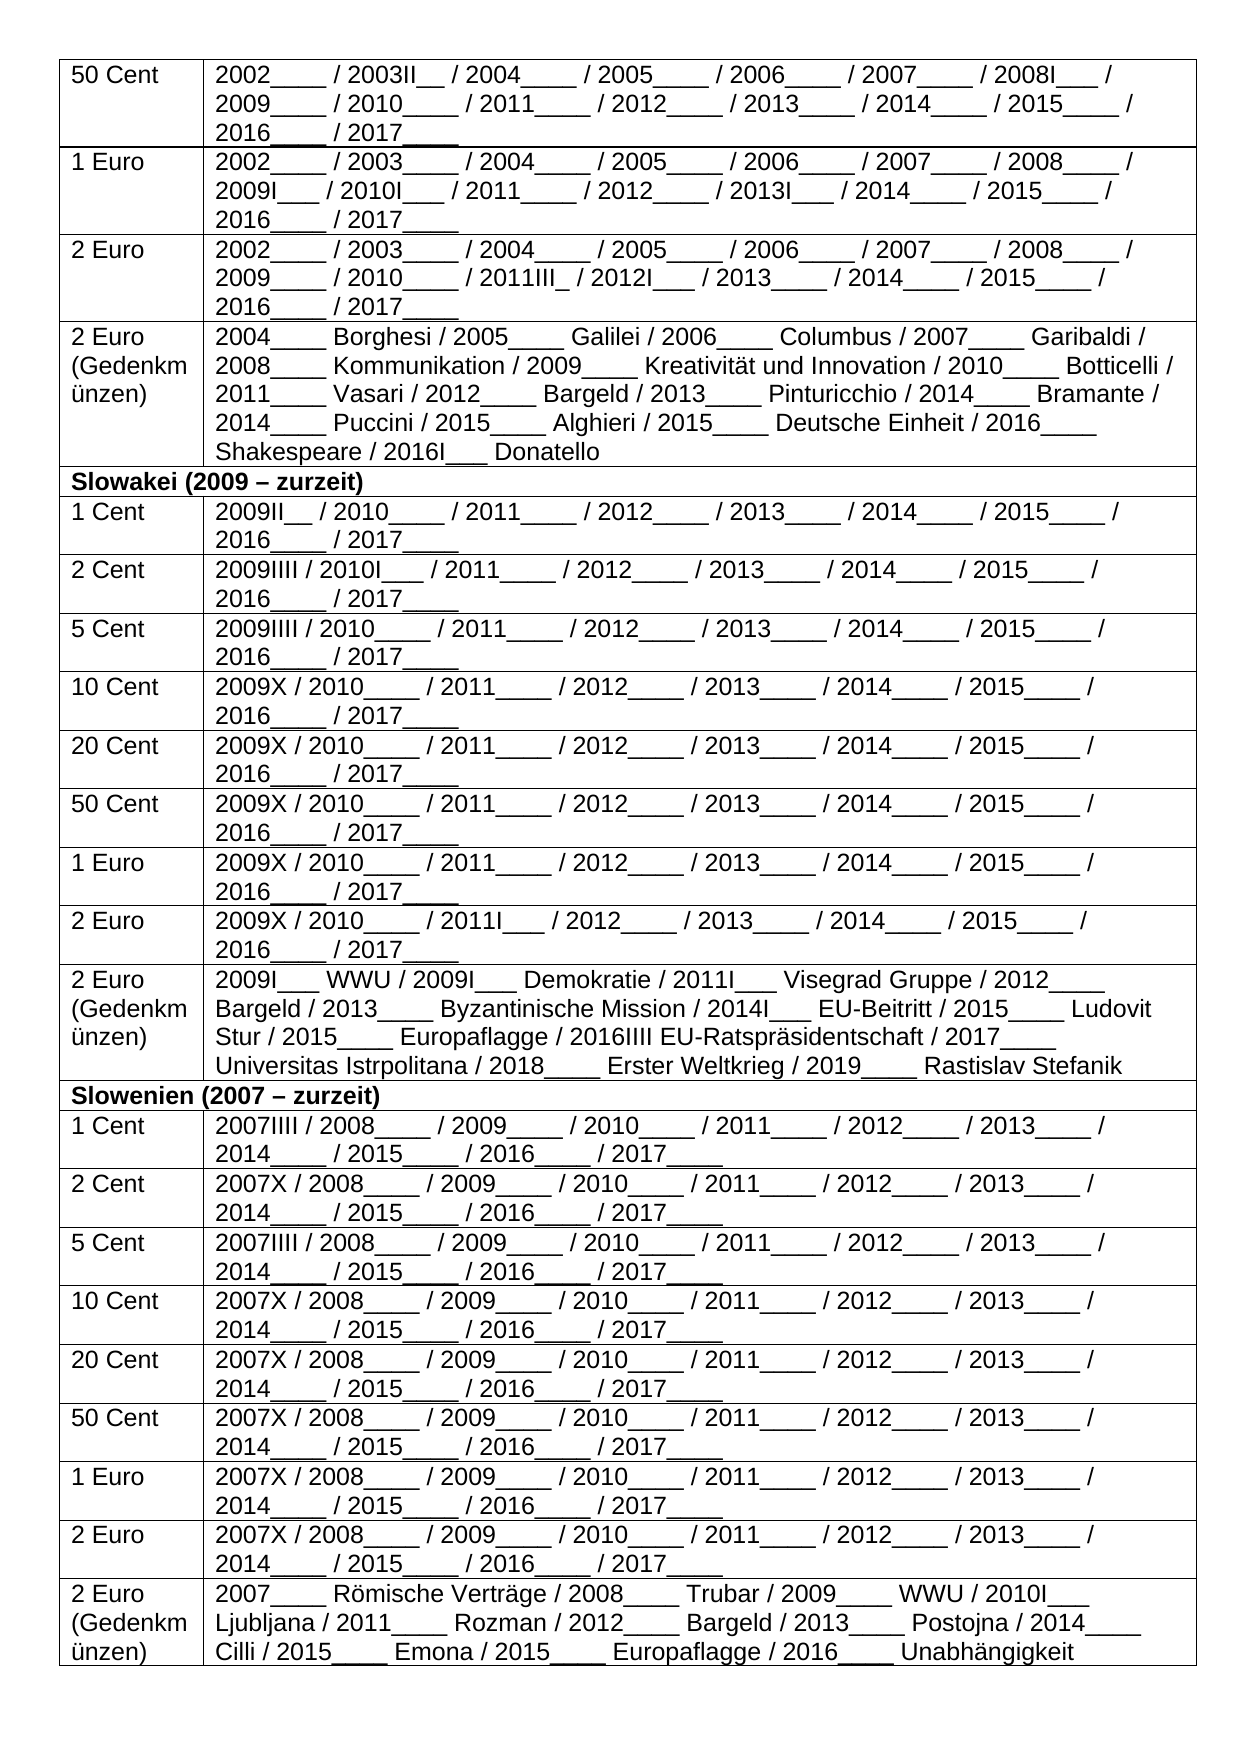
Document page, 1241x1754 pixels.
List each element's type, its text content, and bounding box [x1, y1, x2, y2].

table_cell 2002____ / 2003II__ / 2004____ / 2005____ / 2006____ / 2007____ / 2008I___ / 2009____ / 2010____ / 2011____ / 2012____ / 2013____ / 2014____ / 2015____ / 2016____ / 2017____ [204, 60, 1196, 146]
table_cell 2007X / 2008____ / 2009____ / 2010____ / 2011____ / 2012____ / 2013____ / 2014____ / 2015____ / 2016____ / 2017____ [204, 1286, 1196, 1344]
table_cell 5 Cent [60, 614, 203, 671]
table_cell 2002____ / 2003____ / 2004____ / 2005____ / 2006____ / 2007____ / 2008____ / 2009I___ / 2010I___ / 2011____ / 2012____ / 2013I___ / 2014____ / 2015____ / 2016____ / 2017____ [204, 148, 1196, 234]
table_cell 2 Euro [60, 906, 203, 964]
table_cell 2007____ Römische Verträge / 2008____ Trubar / 2009____ WWU / 2010I___ Ljubljana / 2011____ Rozman / 2012____ Bargeld / 2013____ Postojna / 2014____ Cilli / 2015____ Emona / 2015____ Europaflagge / 2016____ Unabhängigkeit [204, 1579, 1196, 1665]
table_cell 2 Euro [60, 235, 203, 321]
table_cell 2 Euro (Gedenkmünzen) [60, 322, 203, 466]
table_cell 1 Euro [60, 148, 203, 234]
table_cell 20 Cent [60, 1345, 203, 1402]
table_cell 2007X / 2008____ / 2009____ / 2010____ / 2011____ / 2012____ / 2013____ / 2014____ / 2015____ / 2016____ / 2017____ [204, 1521, 1196, 1578]
table_cell 5 Cent [60, 1228, 203, 1285]
table_cell 10 Cent [60, 1286, 203, 1344]
table_cell 2 Cent [60, 555, 203, 613]
table_cell 50 Cent [60, 789, 203, 847]
table_cell 20 Cent [60, 731, 203, 788]
table_cell 1 Cent [60, 497, 203, 554]
table_cell 2009X / 2010____ / 2011I___ / 2012____ / 2013____ / 2014____ / 2015____ / 2016____ / 2017____ [204, 906, 1196, 964]
table_cell 2004____ Borghesi / 2005____ Galilei / 2006____ Columbus / 2007____ Garibaldi / 2008____ Kommunikation / 2009____ Kreativität und Innovation / 2010____ Botticelli / 2011____ Vasari / 2012____ Bargeld / 2013____ Pinturicchio / 2014____ Bramante / 2014____ Puccini / 2015____ Alghieri / 2015____ Deutsche Einheit / 2016____ Shakespeare / 2016I___ Donatello [204, 322, 1196, 466]
table_cell 2007IIII / 2008____ / 2009____ / 2010____ / 2011____ / 2012____ / 2013____ / 2014____ / 2015____ / 2016____ / 2017____ [204, 1111, 1196, 1168]
table_cell 2002____ / 2003____ / 2004____ / 2005____ / 2006____ / 2007____ / 2008____ / 2009____ / 2010____ / 2011III_ / 2012I___ / 2013____ / 2014____ / 2015____ / 2016____ / 2017____ [204, 235, 1196, 321]
table_cell 2009X / 2010____ / 2011____ / 2012____ / 2013____ / 2014____ / 2015____ / 2016____ / 2017____ [204, 731, 1196, 788]
table_cell 10 Cent [60, 672, 203, 730]
table_cell 2007IIII / 2008____ / 2009____ / 2010____ / 2011____ / 2012____ / 2013____ / 2014____ / 2015____ / 2016____ / 2017____ [204, 1228, 1196, 1285]
table_cell 2 Euro [60, 1521, 203, 1578]
table_cell 1 Euro [60, 848, 203, 905]
table_cell 50 Cent [60, 1404, 203, 1461]
table_cell 2007X / 2008____ / 2009____ / 2010____ / 2011____ / 2012____ / 2013____ / 2014____ / 2015____ / 2016____ / 2017____ [204, 1404, 1196, 1461]
table_cell 2009IIII / 2010____ / 2011____ / 2012____ / 2013____ / 2014____ / 2015____ / 2016____ / 2017____ [204, 614, 1196, 671]
table_cell 1 Euro [60, 1462, 203, 1519]
table_cell Slowenien (2007 – zurzeit) [60, 1081, 1196, 1110]
table_cell Slowakei (2009 – zurzeit) [60, 467, 1196, 496]
table_cell 2007X / 2008____ / 2009____ / 2010____ / 2011____ / 2012____ / 2013____ / 2014____ / 2015____ / 2016____ / 2017____ [204, 1345, 1196, 1402]
table_cell 2 Euro (Gedenkmünzen) [60, 1579, 203, 1665]
table_cell 50 Cent [60, 60, 203, 146]
table_cell 2009X / 2010____ / 2011____ / 2012____ / 2013____ / 2014____ / 2015____ / 2016____ / 2017____ [204, 672, 1196, 730]
table_cell 2009II__ / 2010____ / 2011____ / 2012____ / 2013____ / 2014____ / 2015____ / 2016____ / 2017____ [204, 497, 1196, 554]
table_cell 2 Euro (Gedenkmünzen) [60, 965, 203, 1080]
table_cell 2007X / 2008____ / 2009____ / 2010____ / 2011____ / 2012____ / 2013____ / 2014____ / 2015____ / 2016____ / 2017____ [204, 1169, 1196, 1227]
table_cell 2009X / 2010____ / 2011____ / 2012____ / 2013____ / 2014____ / 2015____ / 2016____ / 2017____ [204, 789, 1196, 847]
table_cell 2009IIII / 2010I___ / 2011____ / 2012____ / 2013____ / 2014____ / 2015____ / 2016____ / 2017____ [204, 555, 1196, 613]
table_cell 2007X / 2008____ / 2009____ / 2010____ / 2011____ / 2012____ / 2013____ / 2014____ / 2015____ / 2016____ / 2017____ [204, 1462, 1196, 1519]
table_cell 2009I___ WWU / 2009I___ Demokratie / 2011I___ Visegrad Gruppe / 2012____ Bargeld / 2013____ Byzantinische Mission / 2014I___ EU-Beitritt / 2015____ Ludovit Stur / 2015____ Europaflagge / 2016IIII EU-Ratspräsidentschaft / 2017____ Universitas Istrpolitana / 2018____ Erster Weltkrieg / 2019____ Rastislav Stefanik [204, 965, 1196, 1080]
table_cell 2 Cent [60, 1169, 203, 1227]
table_cell 2009X / 2010____ / 2011____ / 2012____ / 2013____ / 2014____ / 2015____ / 2016____ / 2017____ [204, 848, 1196, 905]
table_cell 1 Cent [60, 1111, 203, 1168]
